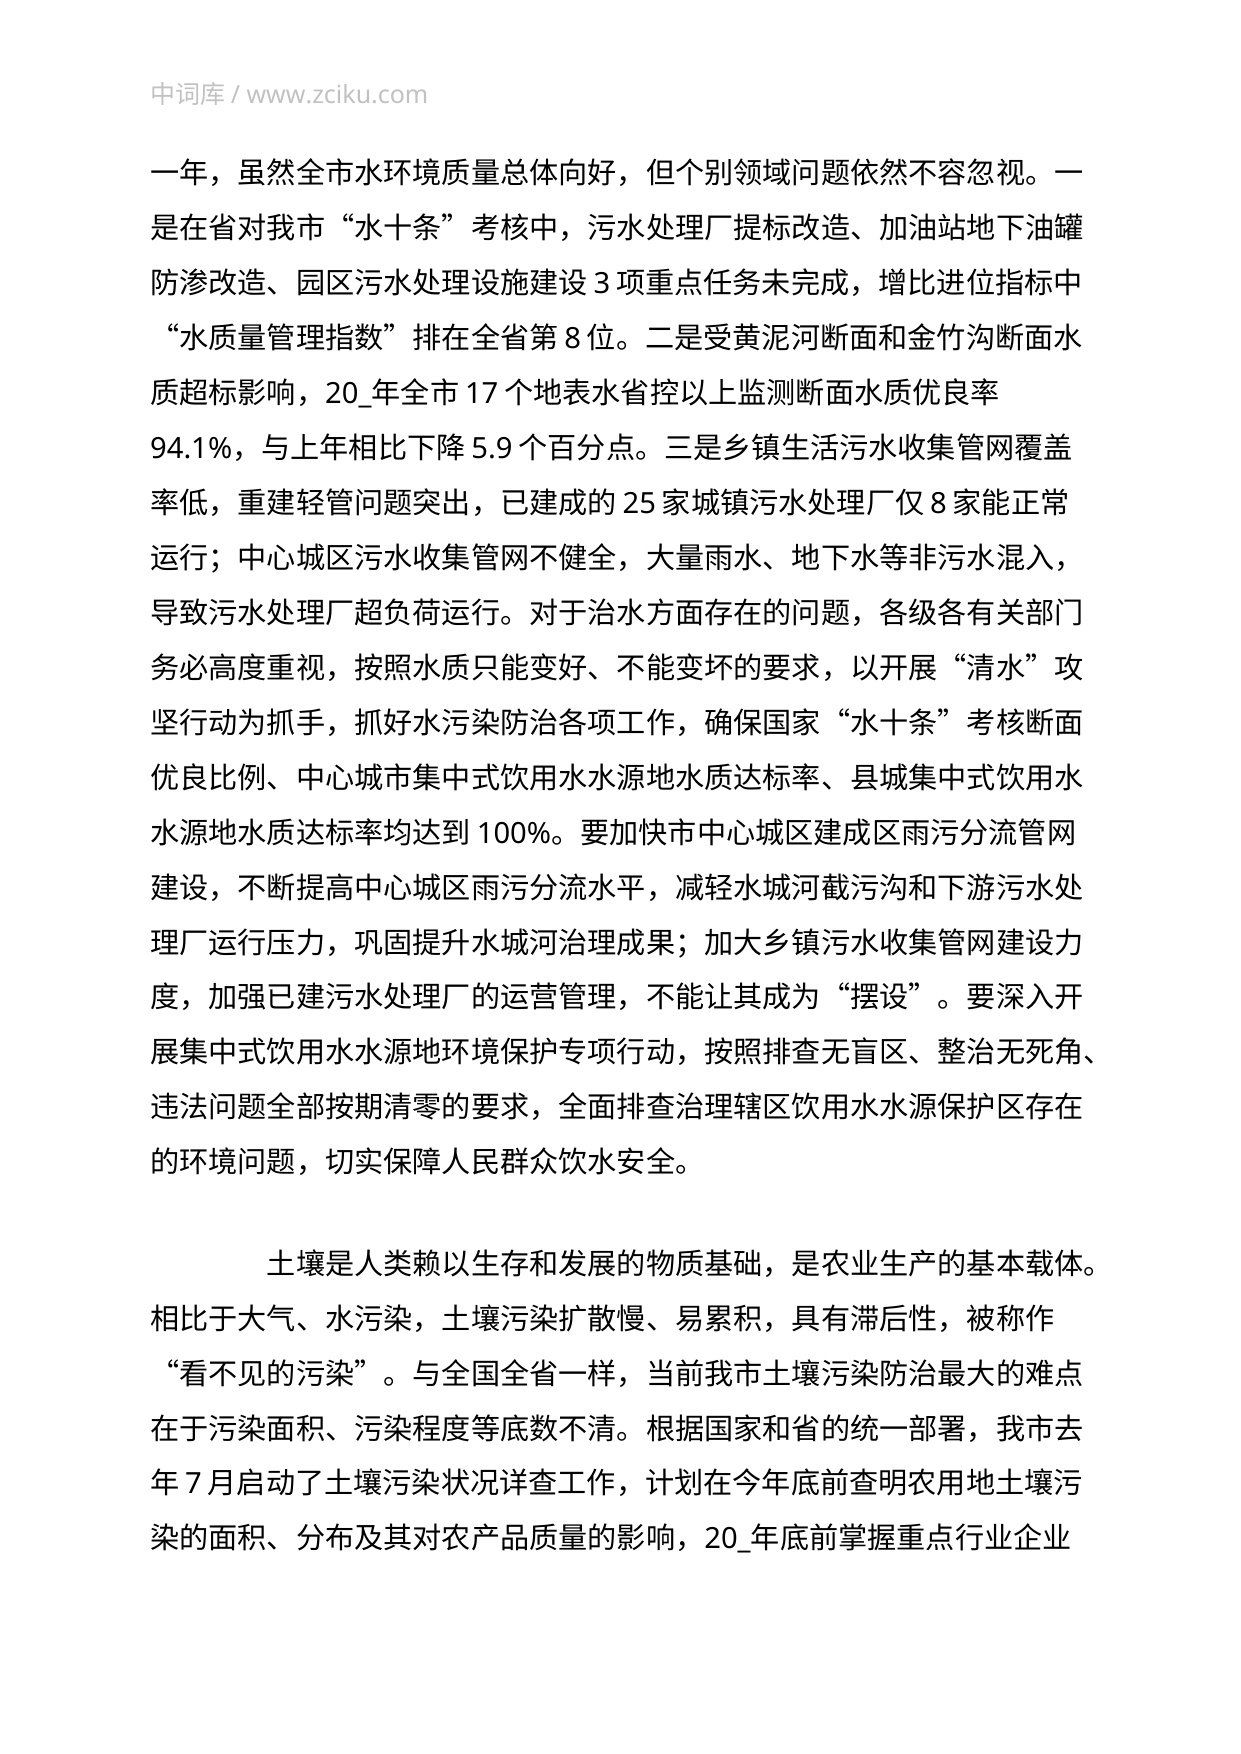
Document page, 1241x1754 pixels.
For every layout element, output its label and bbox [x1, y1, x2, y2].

text [150, 150, 1090, 1181]
text [150, 1241, 1090, 1557]
